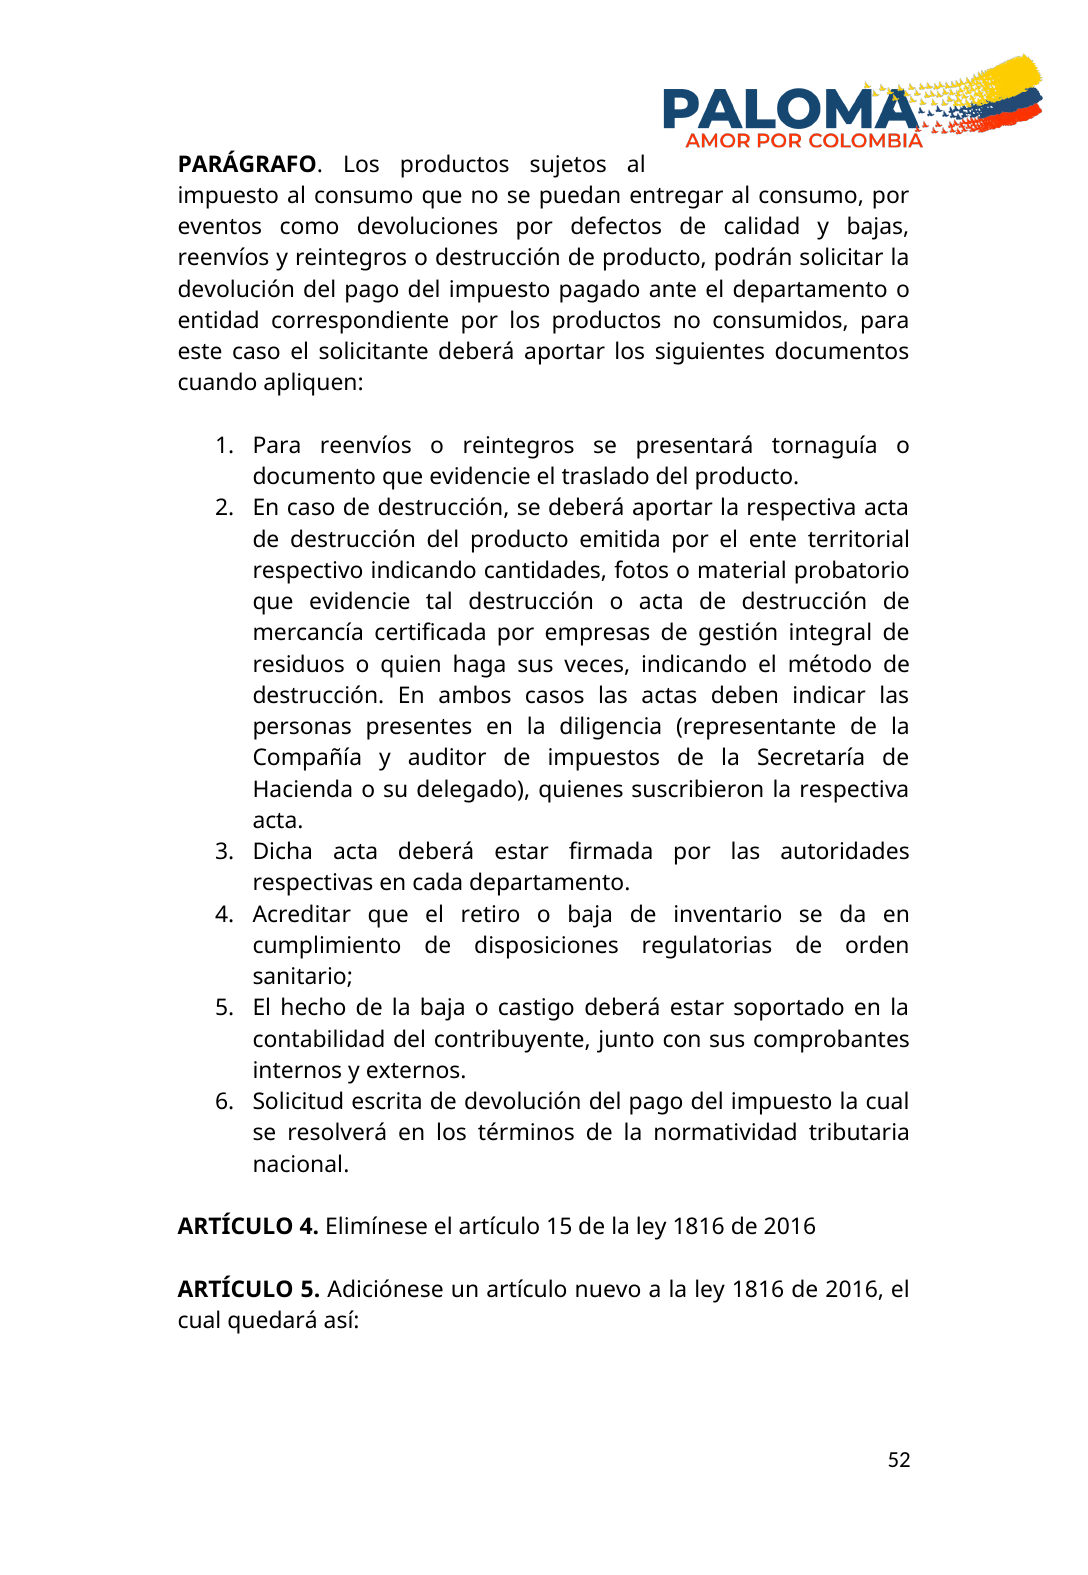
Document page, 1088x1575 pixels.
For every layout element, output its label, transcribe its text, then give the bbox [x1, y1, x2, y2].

text ARTÍCULO 5. Adiciónese un artículo nuevo a la ley 1816 de 2016, el cual quedará así: [177, 1273, 910, 1335]
list Dicha acta deberá estar firmada por las autoridades respectivas en cada departamento. [215, 835, 910, 898]
text PARÁGRAFO. Los productos sujetos al impuesto al consumo que no se puedan entregar al consumo, por eventos como devoluciones por defectos de calidad y bajas, reenvíos y reintegros o destrucción de producto, podrán solicitar la devolución del pago del impuesto pagado ante el departamento o entidad correspondiente por los productos no consumidos, para este caso el solicitante deberá aportar los siguientes documentos cuando apliquen: [177, 148, 910, 398]
list Solicitud escrita de devolución del pago del impuesto la cual se resolverá en los términos de la normatividad tributaria nacional. [215, 1085, 910, 1179]
list Para reenvíos o reintegros se presentará tornaguía o documento que evidencie el traslado del producto. [215, 429, 910, 491]
list En caso de destrucción, se deberá aportar la respectiva acta de destrucción del producto emitida por el ente territorial respectivo indicando cantidades, fotos o material probatorio que evidencie tal destrucción o acta de destrucción de mercancía certificada por empresas de gestión integral de residuos o quien haga sus veces, indicando el método de destrucción. En ambos casos las actas deben indicar las personas presentes en la diligencia (representante de la Compañía y auditor de impuestos de la Secretaría de Hacienda o su delegado), quienes suscribieron la respectiva acta. [215, 491, 910, 835]
list Acreditar que el retiro o baja de inventario se da en cumplimiento de disposiciones regulatorias de orden sanitario; [215, 898, 910, 991]
picture [646, 34, 1057, 174]
list El hecho de la baja o castigo deberá estar soportado en la contabilidad del contribuyente, junto con sus comprobantes internos y externos. [215, 991, 910, 1085]
text ARTÍCULO 4. Elimínese el artículo 15 de la ley 1816 de 2016 [177, 1210, 910, 1241]
